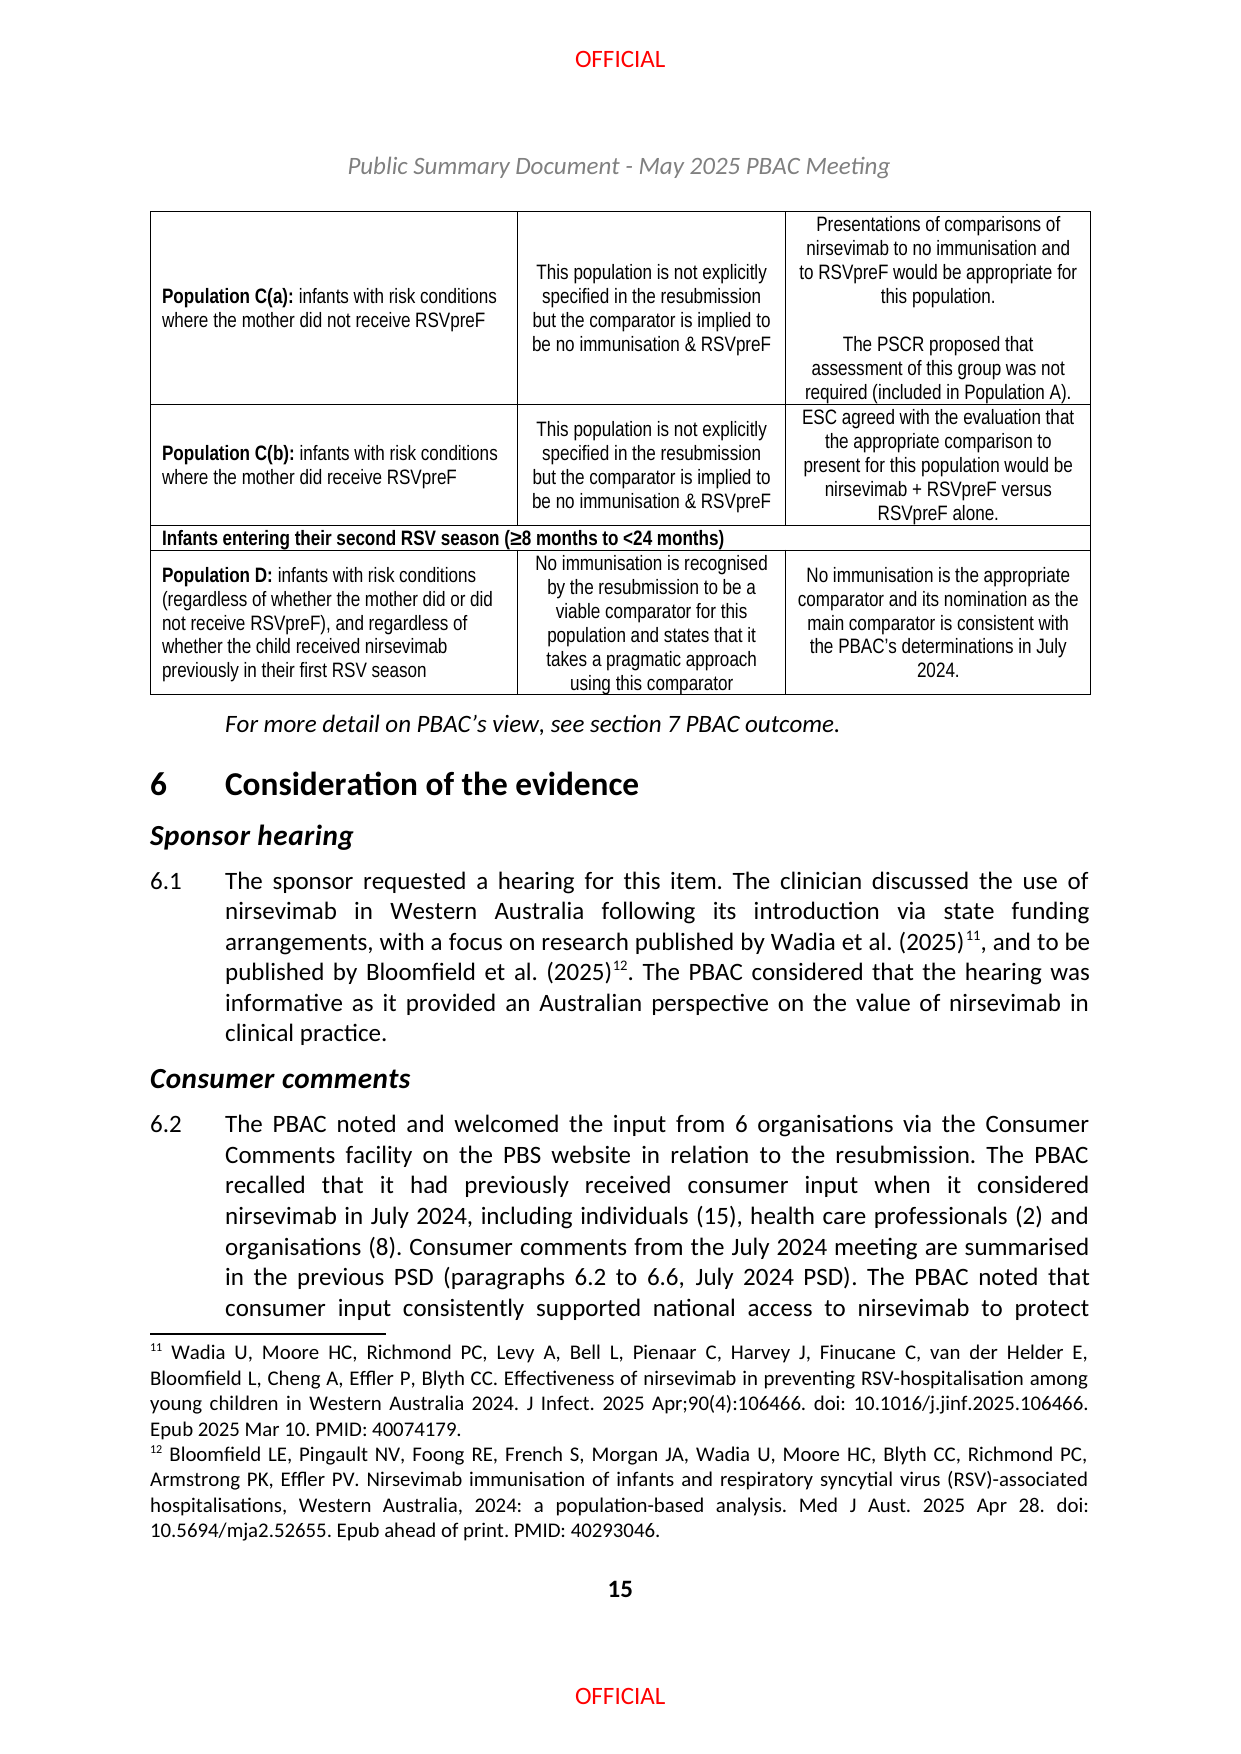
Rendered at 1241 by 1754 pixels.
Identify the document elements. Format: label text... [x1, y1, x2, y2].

table_cell ESC agreed with the evaluation that the appropriate comparison to present for this population would be nirsevimab + RSVpreF versus RSVpreF alone. [786, 405, 1090, 524]
table_cell Population D: infants with risk conditions (regardless of whether the mother did or did not receive RSVpreF), and regardless of whether the child received nirsevimab previously in their first RSV season [151, 551, 517, 694]
table_cell Presentations of comparisons of nirsevimab to no immunisation and to RSVpreF would be appropriate for this population. The PSCR proposed that assessment of this group was not required (included in Population A). [786, 212, 1090, 404]
table_cell Infants entering their second RSV season (≥8 months to <24 months) [151, 526, 1090, 549]
list The sponsor requested a hearing for this item. The clinician discussed the use of nirsevimab in Western Australia following its introduction via state funding arrangements, with a focus on research published by Wadia et al. (2025), and to be published by Bloomfield et al. (2025). The PBAC considered that the hearing was informative as it provided an Australian perspective on the value of nirsevimab in clinical practice. [150, 865, 1090, 1048]
table_cell No immunisation is the appropriate comparator and its nomination as the main comparator is consistent with the PBAC’s determinations in July 2024. [786, 551, 1090, 694]
table_cell Population C(b): infants with risk conditions where the mother did receive RSVpreF [151, 405, 517, 524]
table_cell This population is not explicitly specified in the resubmission but the comparator is implied to be no immunisation & RSVpreF [518, 212, 785, 404]
table_cell This population is not explicitly specified in the resubmission but the comparator is implied to be no immunisation & RSVpreF [518, 405, 785, 524]
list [150, 1108, 1090, 1322]
table_cell No immunisation is recognised by the resubmission to be a viable comparator for this population and states that it takes a pragmatic approach using this comparator [518, 551, 785, 694]
subtitle Sponsor hearing [150, 817, 1090, 852]
subtitle Consideration of the evidence [150, 763, 1090, 804]
table_cell Population C(a): infants with risk conditions where the mother did not receive RSVpreF [151, 212, 517, 404]
text For more detail on PBAC’s view, see section 7 PBAC outcome. [150, 708, 1090, 738]
subtitle Consumer comments [150, 1060, 1090, 1096]
